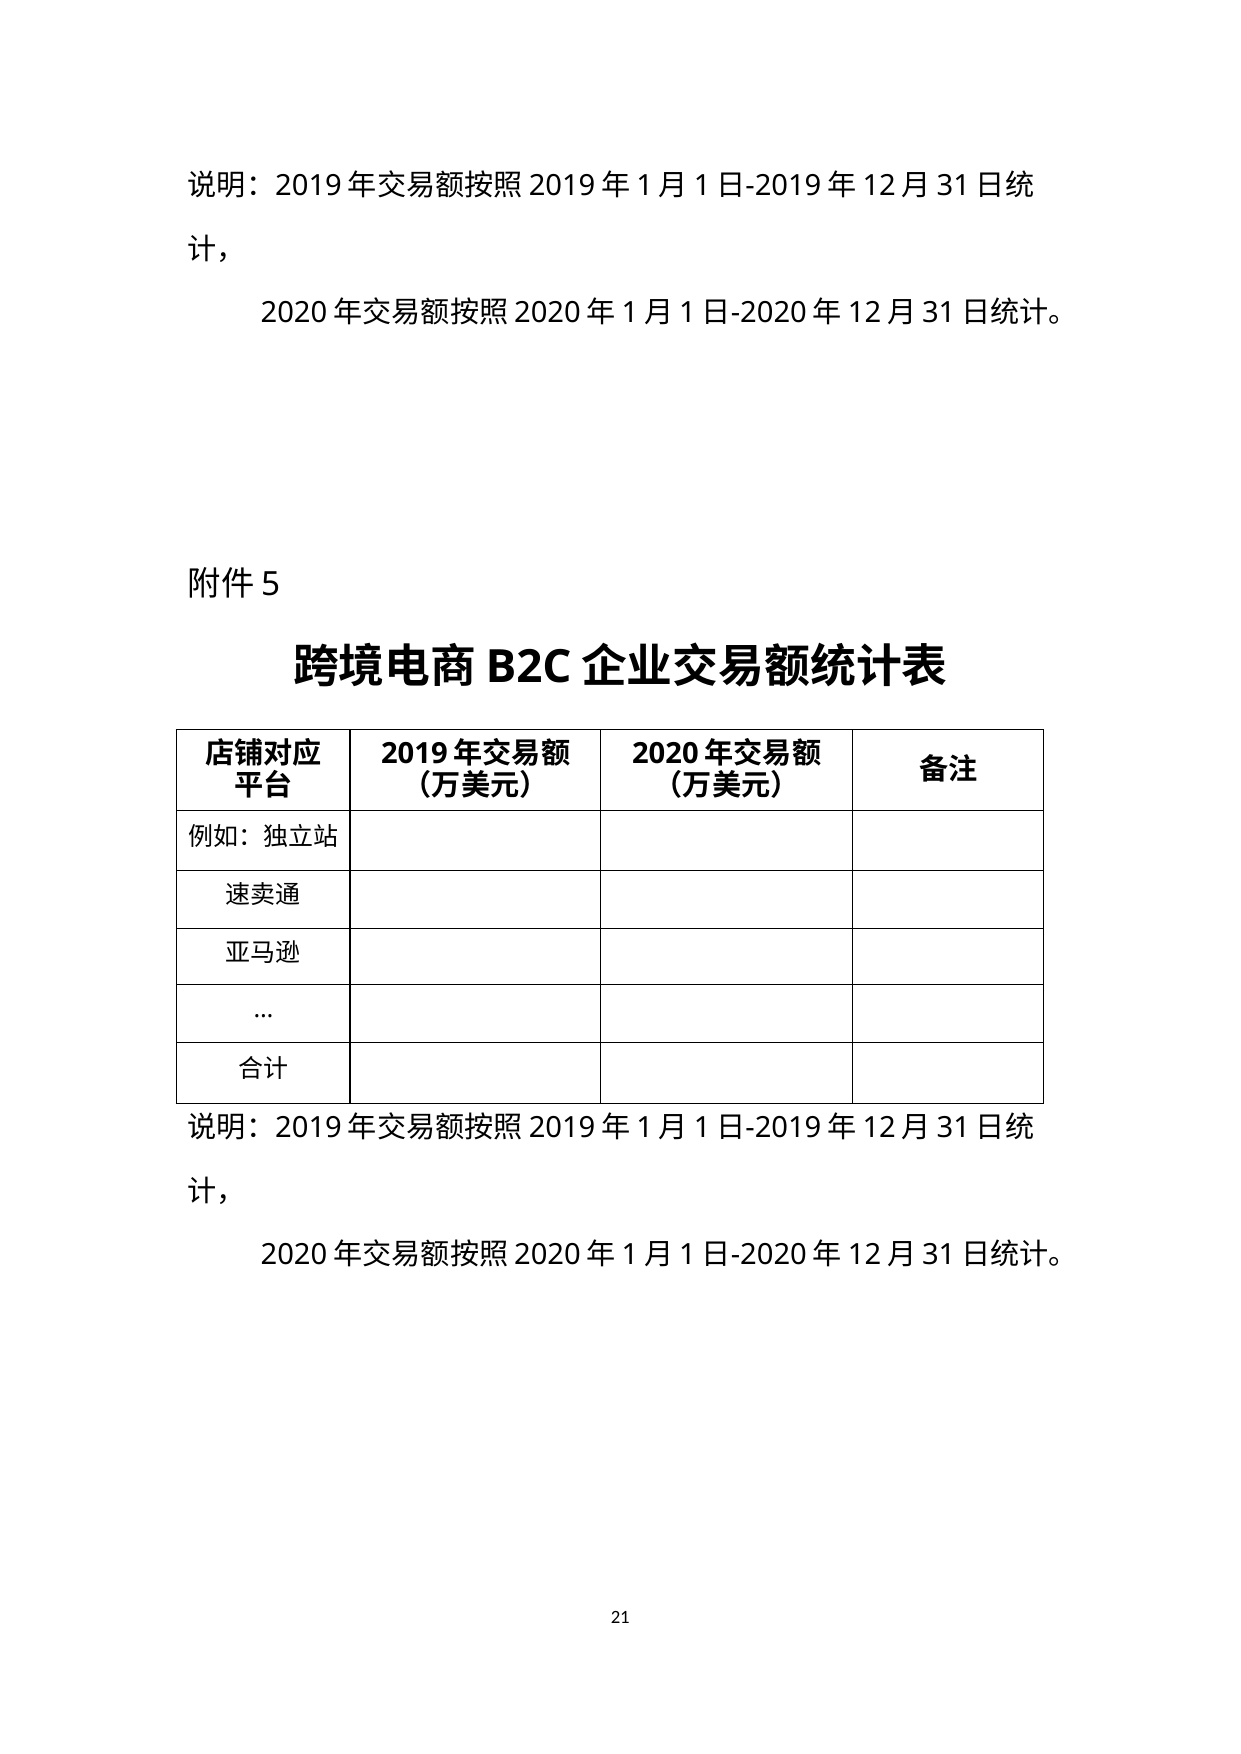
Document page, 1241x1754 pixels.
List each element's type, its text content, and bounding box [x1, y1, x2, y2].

table_cell 合计 [177, 1043, 349, 1103]
text 跨境电商B2C企业交易额统计表 [187, 629, 1053, 696]
table_cell [853, 1043, 1043, 1103]
text 附件5 [187, 557, 1053, 605]
table_cell [601, 929, 852, 984]
table_cell [351, 1043, 600, 1103]
text 2020年交易额按照2020年1月1日-2020年12月31日统计。 [187, 289, 1053, 331]
table_header 2019年交易额 （万美元） [351, 730, 600, 810]
table_cell [853, 929, 1043, 984]
table_cell 速卖通 [177, 871, 349, 927]
table_cell [853, 985, 1043, 1042]
table_cell [853, 871, 1043, 927]
text 说明：2019年交易额按照2019年1月1日-2019年12月31日统计， [187, 1104, 1053, 1210]
table_cell [351, 929, 600, 984]
table_cell [853, 811, 1043, 870]
table_header 2020年交易额 （万美元） [601, 730, 852, 810]
table_cell … [177, 985, 349, 1042]
table_cell 例如：独立站 [177, 811, 349, 870]
table_cell [601, 1043, 852, 1103]
text 2020年交易额按照2020年1月1日-2020年12月31日统计。 [187, 1231, 1053, 1273]
table_cell [601, 985, 852, 1042]
table_header 店铺对应 平台 [177, 730, 349, 810]
table_cell [351, 811, 600, 870]
table_cell [351, 871, 600, 927]
table_cell 亚马逊 [177, 929, 349, 984]
table_header 备注 [853, 730, 1043, 810]
table_cell [351, 985, 600, 1042]
table_cell [601, 871, 852, 927]
table_cell [601, 811, 852, 870]
text 说明：2019年交易额按照2019年1月1日-2019年12月31日统计， [187, 162, 1053, 268]
